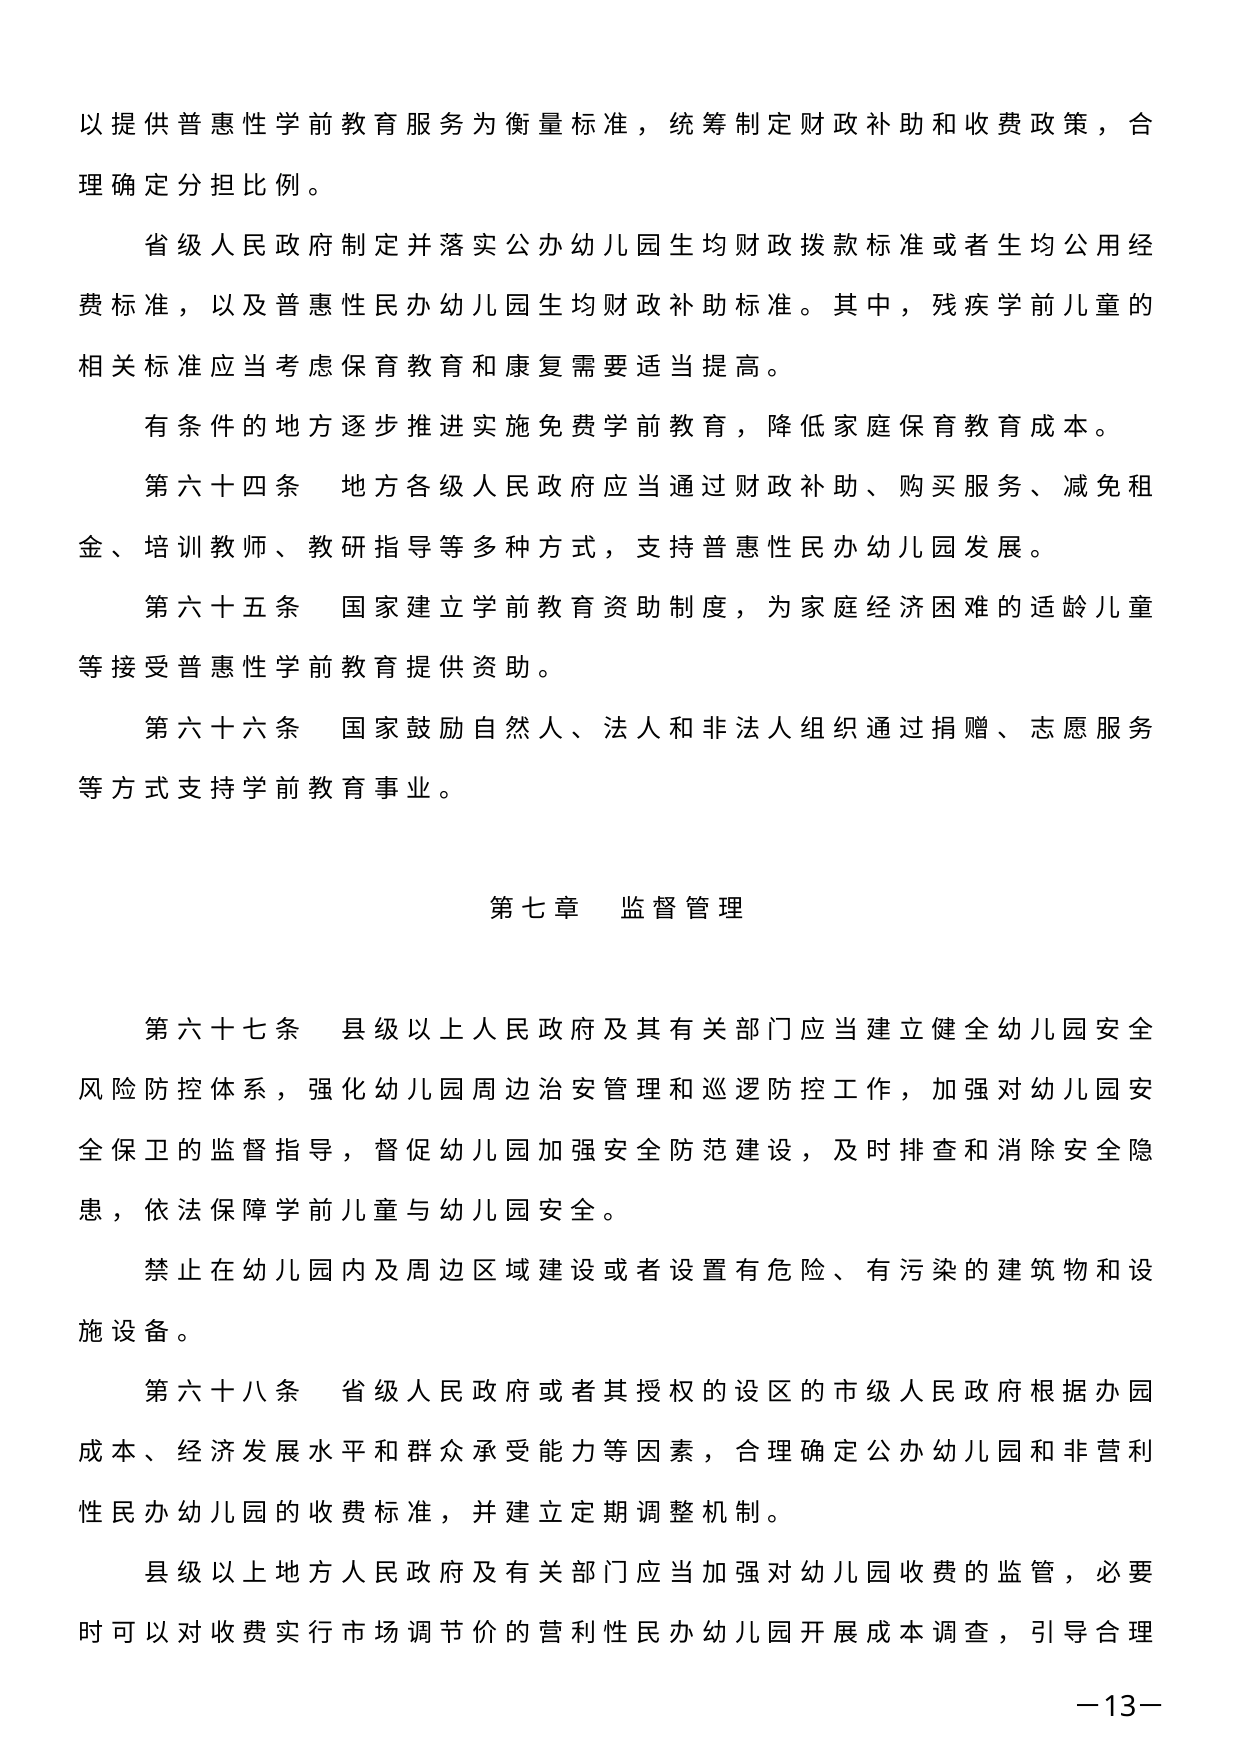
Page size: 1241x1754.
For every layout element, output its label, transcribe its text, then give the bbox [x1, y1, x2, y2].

text 第六十八条 省级人民政府或者其授权的设区的市级人民政府根据办园成本、经济发展水平和群众承受能力等因素，合理确定公办幼儿园和非营利性民办幼儿园的收费标准，并建立定期调整机制。 [79, 1359, 1161, 1540]
text 第六十六条 国家鼓励自然人、法人和非法人组织通过捐赠、志愿服务等方式支持学前教育事业。 [79, 696, 1161, 817]
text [79, 1540, 1161, 1661]
text 第六十七条 县级以上人民政府及其有关部门应当建立健全幼儿园安全风险防控体系，强化幼儿园周边治安管理和巡逻防控工作，加强对幼儿园安全保卫的监督指导，督促幼儿园加强安全防范建设，及时排查和消除安全隐患，依法保障学前儿童与幼儿园安全。 [79, 998, 1161, 1239]
text 第七章 监督管理 [79, 877, 1161, 937]
text 禁止在幼儿园内及周边区域建设或者设置有危险、有污染的建筑物和设施设备。 [79, 1239, 1161, 1359]
text 第六十五条 国家建立学前教育资助制度，为家庭经济困难的适龄儿童等接受普惠性学前教育提供资助。 [79, 575, 1161, 696]
text 第六十四条 地方各级人民政府应当通过财政补助、购买服务、减免租金、培训教师、教研指导等多种方式，支持普惠性民办幼儿园发展。 [79, 455, 1161, 575]
text 有条件的地方逐步推进实施免费学前教育，降低家庭保育教育成本。 [79, 394, 1161, 455]
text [79, 93, 1161, 213]
text 省级人民政府制定并落实公办幼儿园生均财政拨款标准或者生均公用经费标准，以及普惠性民办幼儿园生均财政补助标准。其中，残疾学前儿童的相关标准应当考虑保育教育和康复需要适当提高。 [79, 213, 1161, 394]
